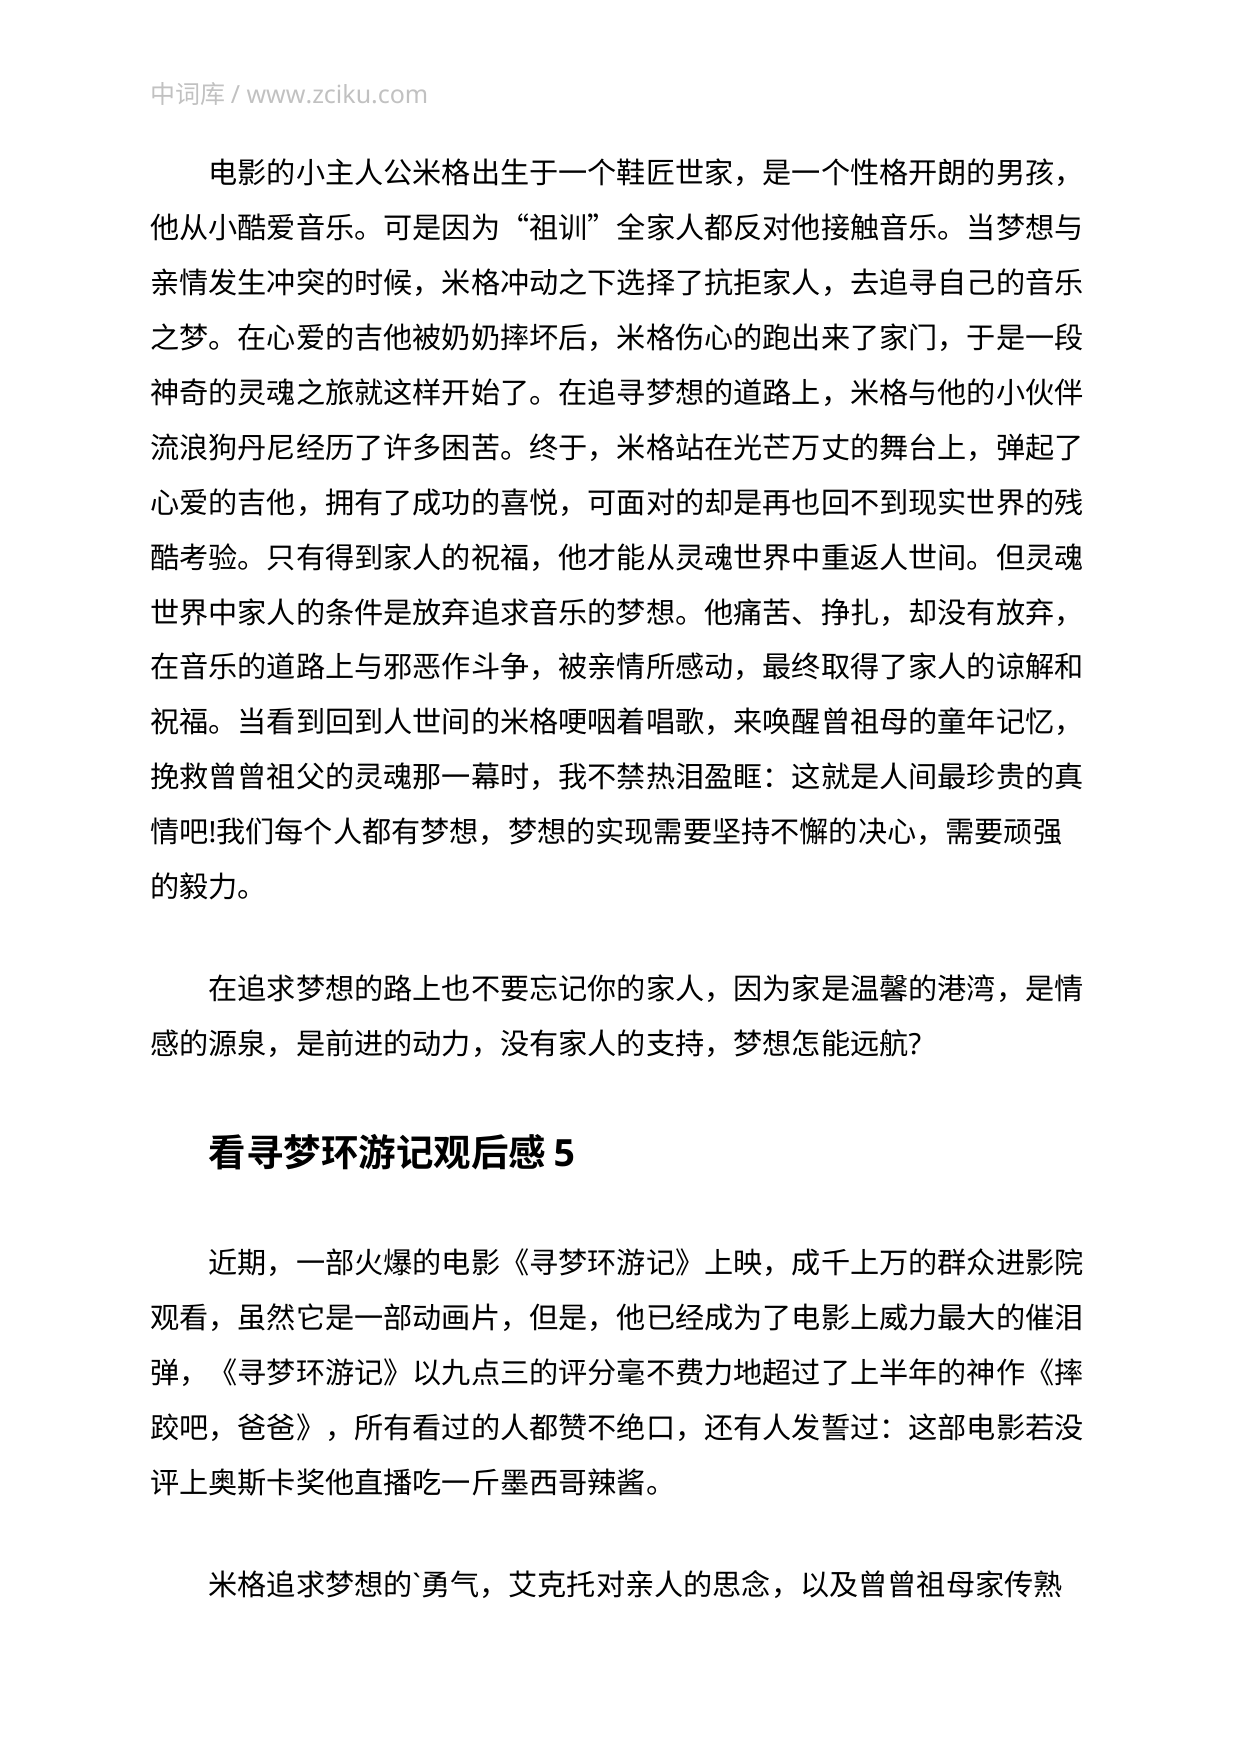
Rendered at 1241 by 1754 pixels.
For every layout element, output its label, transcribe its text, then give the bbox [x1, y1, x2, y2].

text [150, 1561, 1090, 1604]
text 近期，一部火爆的电影《寻梦环游记》上映，成千上万的群众进影院观看，虽然它是一部动画片，但是，他已经成为了电影上威力最大的催泪弹，《寻梦环游记》以九点三的评分毫不费力地超过了上半年的神作《摔跤吧，爸爸》，所有看过的人都赞不绝口，还有人发誓过：这部电影若没评上奥斯卡奖他直播吃一斤墨西哥辣酱。 [150, 1240, 1090, 1502]
text 电影的小主人公米格出生于一个鞋匠世家，是一个性格开朗的男孩，他从小酷爱音乐。可是因为“祖训”全家人都反对他接触音乐。当梦想与亲情发生冲突的时候，米格冲动之下选择了抗拒家人，去追寻自己的音乐之梦。在心爱的吉他被奶奶摔坏后，米格伤心的跑出来了家门，于是一段神奇的灵魂之旅就这样开始了。在追寻梦想的道路上，米格与他的小伙伴流浪狗丹尼经历了许多困苦。终于，米格站在光芒万丈的舞台上，弹起了心爱的吉他，拥有了成功的喜悦，可面对的却是再也回不到现实世界的残酷考验。只有得到家人的祝福，他才能从灵魂世界中重返人世间。但灵魂世界中家人的条件是放弃追求音乐的梦想。他痛苦、挣扎，却没有放弃，在音乐的道路上与邪恶作斗争，被亲情所感动，最终取得了家人的谅解和祝福。当看到回到人世间的米格哽咽着唱歌，来唤醒曾祖母的童年记忆，挽救曾曾祖父的灵魂那一幕时，我不禁热泪盈眶：这就是人间最珍贵的真情吧!我们每个人都有梦想，梦想的实现需要坚持不懈的决心，需要顽强的毅力。 [150, 150, 1090, 906]
text 看寻梦环游记观后感5 [150, 1122, 1090, 1177]
text 在追求梦想的路上也不要忘记你的家人，因为家是温馨的港湾，是情感的源泉，是前进的动力，没有家人的支持，梦想怎能远航? [150, 966, 1090, 1063]
